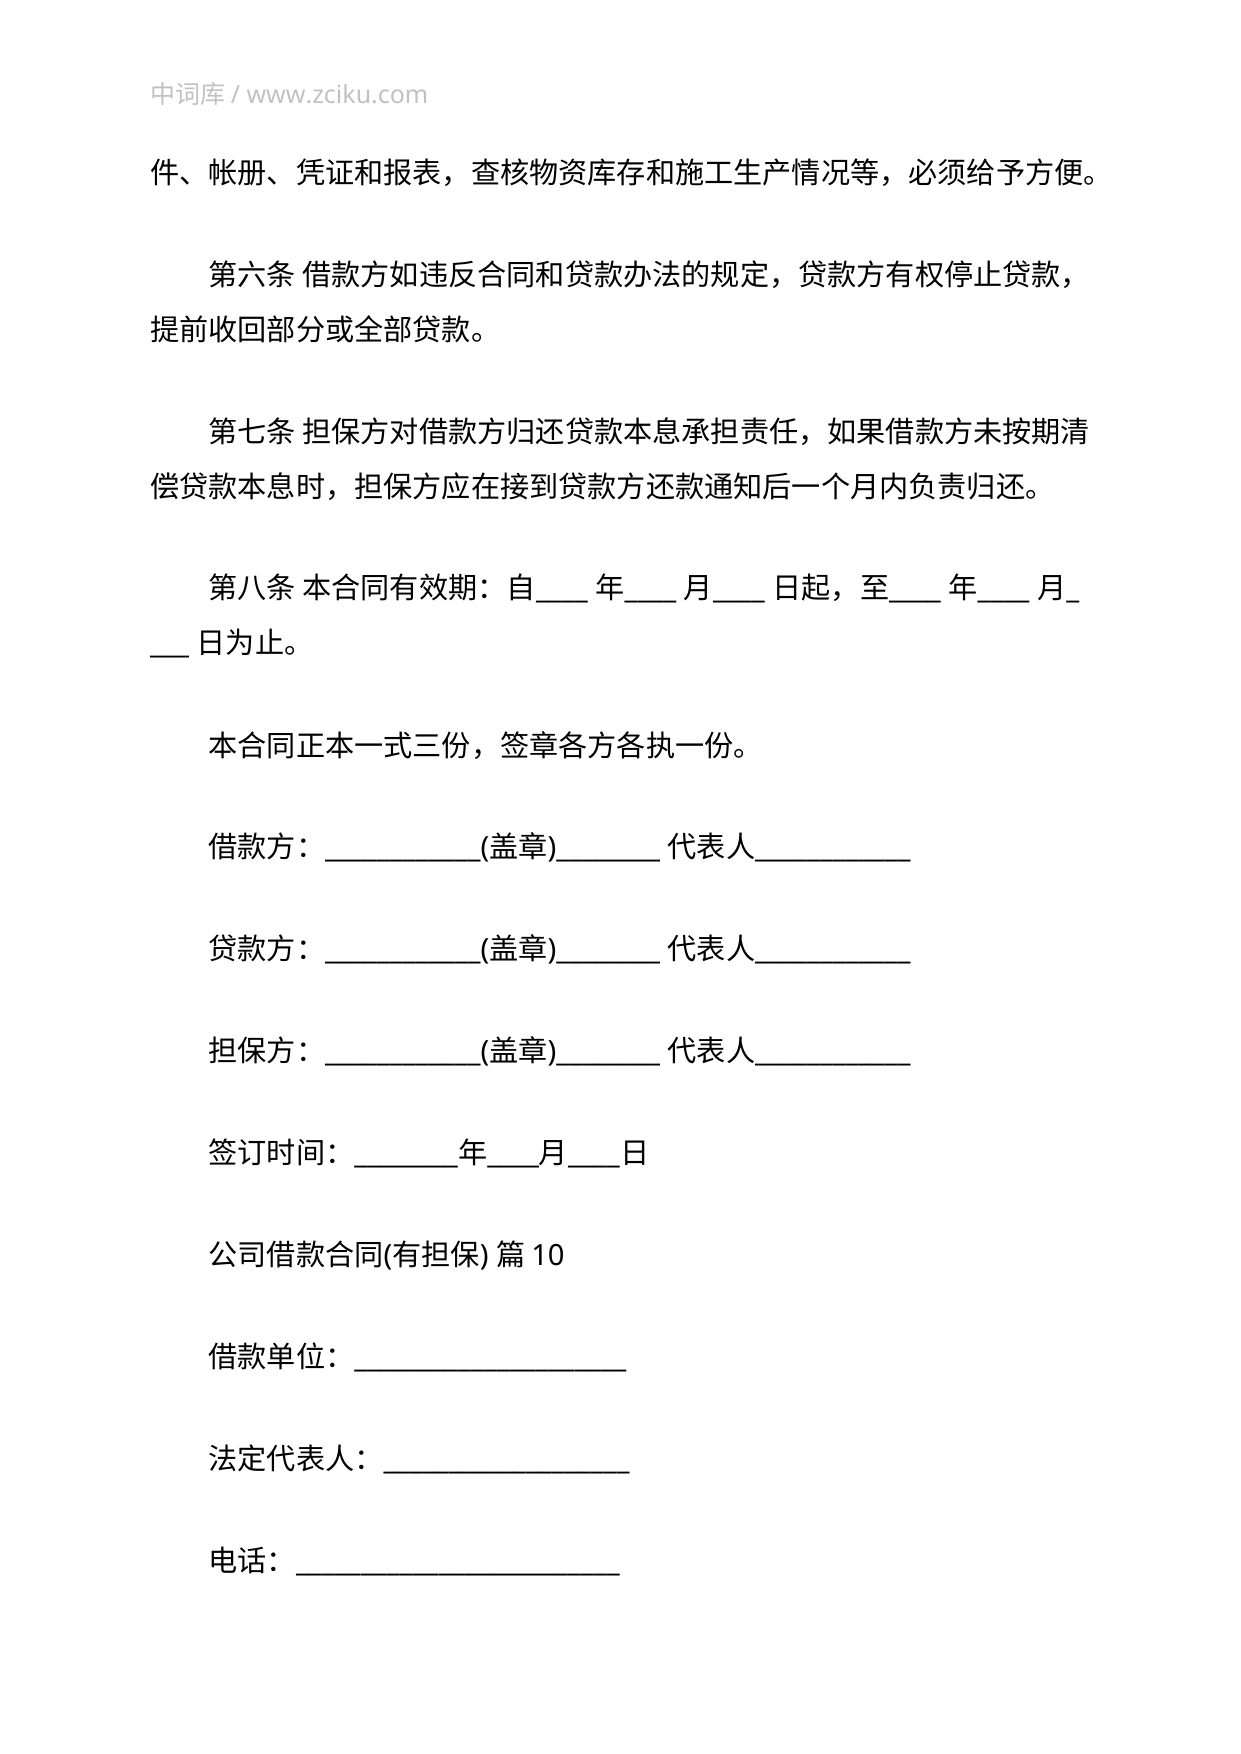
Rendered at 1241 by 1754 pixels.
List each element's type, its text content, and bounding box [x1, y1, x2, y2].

text 本合同正本一式三份，签章各方各执一份。 [150, 722, 1090, 764]
text 第八条 本合同有效期：自____ 年____ 月____ 日起，至____ 年____ 月____ 日为止。 [150, 565, 1090, 662]
text 电话：_________________________ [150, 1538, 1090, 1580]
text 法定代表人：___________________ [150, 1436, 1090, 1478]
text 第六条 借款方如违反合同和贷款办法的规定，贷款方有权停止贷款，提前收回部分或全部贷款。 [150, 252, 1090, 349]
text 借款方：____________(盖章)________ 代表人____________ [150, 824, 1090, 866]
text 贷款方：____________(盖章)________ 代表人____________ [150, 926, 1090, 968]
text 公司借款合同(有担保) 篇10 [150, 1232, 1090, 1274]
text 担保方：____________(盖章)________ 代表人____________ [150, 1028, 1090, 1070]
text 第七条 担保方对借款方归还贷款本息承担责任，如果借款方未按期清偿贷款本息时，担保方应在接到贷款方还款通知后一个月内负责归还。 [150, 408, 1090, 506]
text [150, 150, 1090, 192]
text 借款单位：_____________________ [150, 1334, 1090, 1376]
text 签订时间：________年____月____日 [150, 1130, 1090, 1172]
